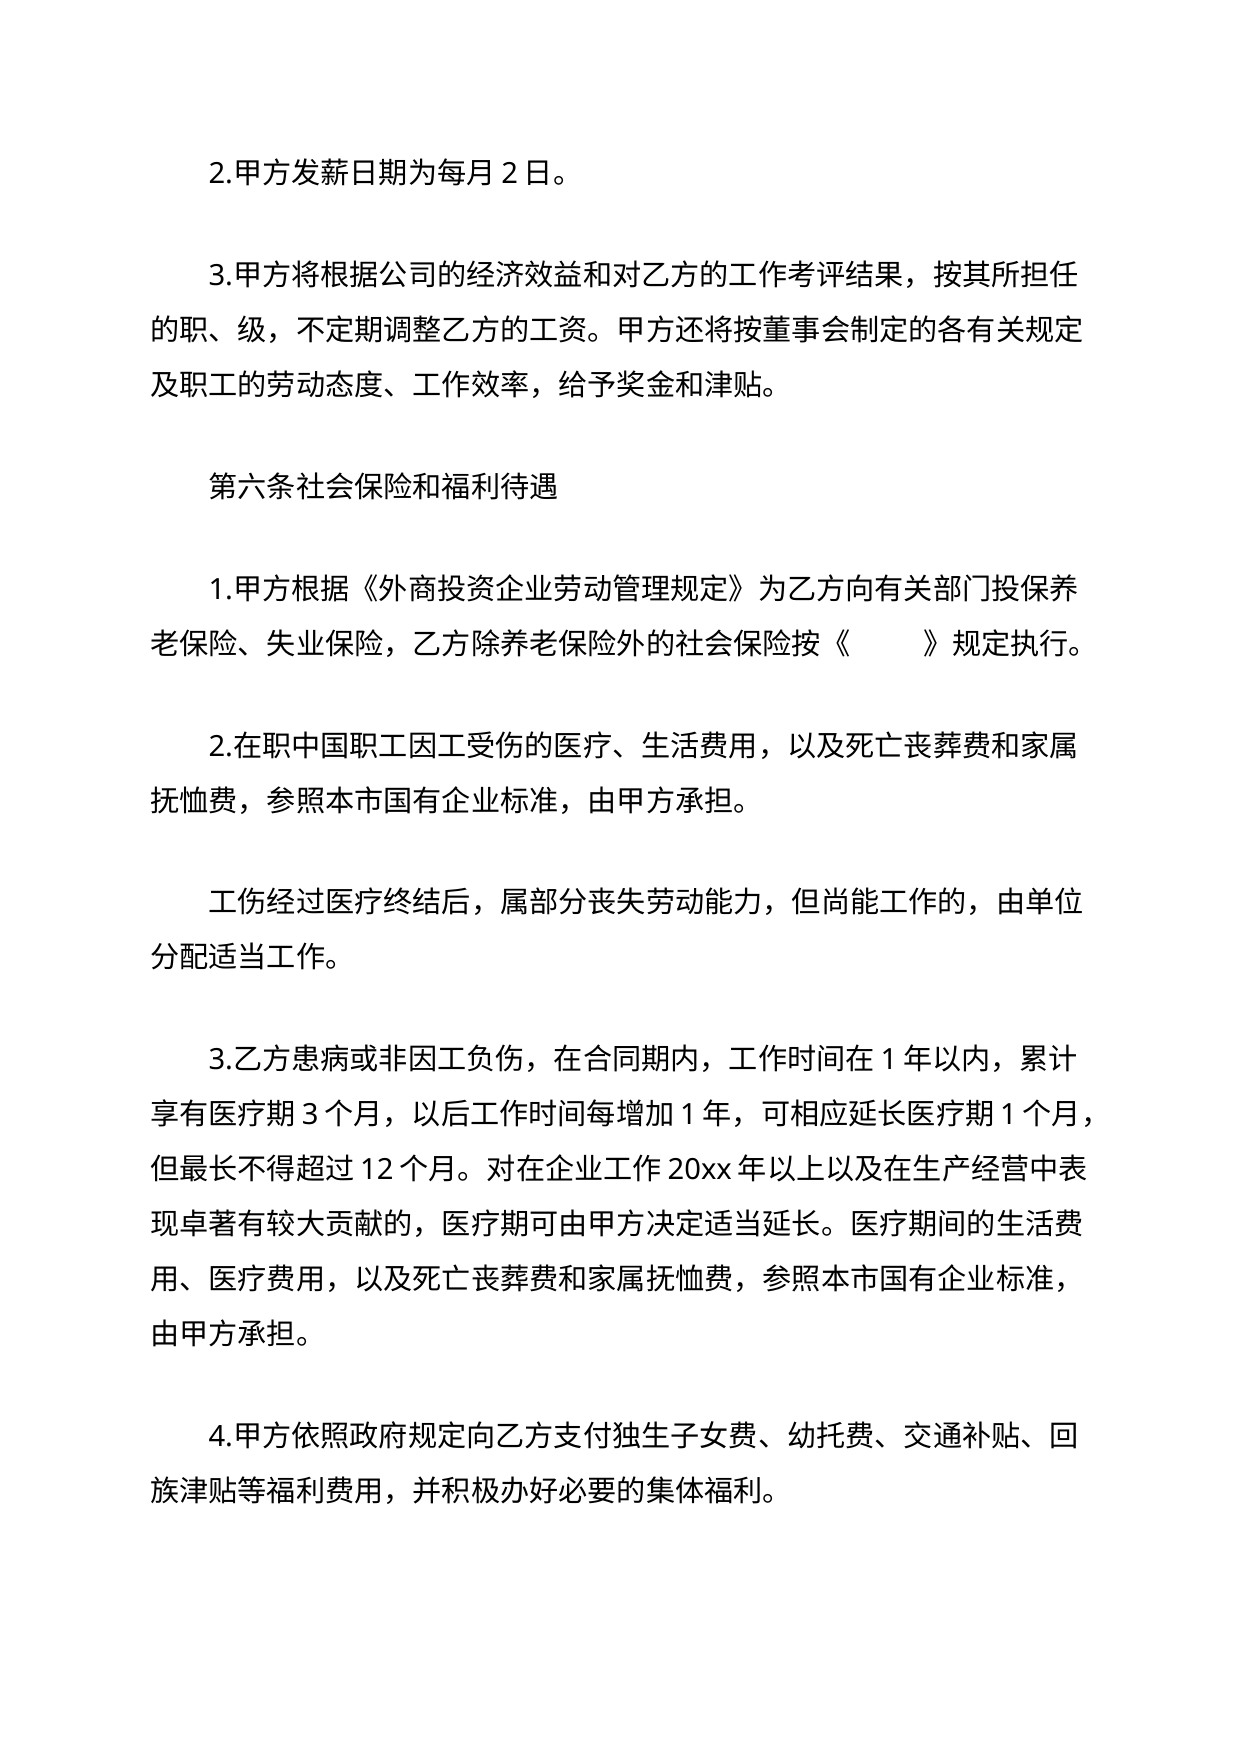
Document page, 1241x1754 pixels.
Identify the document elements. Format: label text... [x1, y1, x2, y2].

text 第六条社会保险和福利待遇 [150, 464, 1090, 506]
text 工伤经过医疗终结后，属部分丧失劳动能力，但尚能工作的，由单位分配适当工作。 [150, 879, 1090, 976]
text 3.乙方患病或非因工负伤，在合同期内，工作时间在1年以内，累计享有医疗期3个月，以后工作时间每增加1年，可相应延长医疗期1个月，但最长不得超过12个月。对在企业工作20xx年以上以及在生产经营中表现卓著有较大贡献的，医疗期可由甲方决定适当延长。医疗期间的生活费用、医疗费用，以及死亡丧葬费和家属抚恤费，参照本市国有企业标准，由甲方承担。 [150, 1036, 1090, 1353]
text 2.甲方发薪日期为每月2日。 [150, 150, 1090, 192]
text 3.甲方将根据公司的经济效益和对乙方的工作考评结果，按其所担任的职、级，不定期调整乙方的工资。甲方还将按董事会制定的各有关规定及职工的劳动态度、工作效率，给予奖金和津贴。 [150, 252, 1090, 404]
text 4.甲方依照政府规定向乙方支付独生子女费、幼托费、交通补贴、回族津贴等福利费用，并积极办好必要的集体福利。 [150, 1412, 1090, 1509]
text 1.甲方根据《外商投资企业劳动管理规定》为乙方向有关部门投保养老保险、失业保险，乙方除养老保险外的社会保险按《 》规定执行。 [150, 565, 1090, 663]
text 2.在职中国职工因工受伤的医疗、生活费用，以及死亡丧葬费和家属抚恤费，参照本市国有企业标准，由甲方承担。 [150, 722, 1090, 819]
